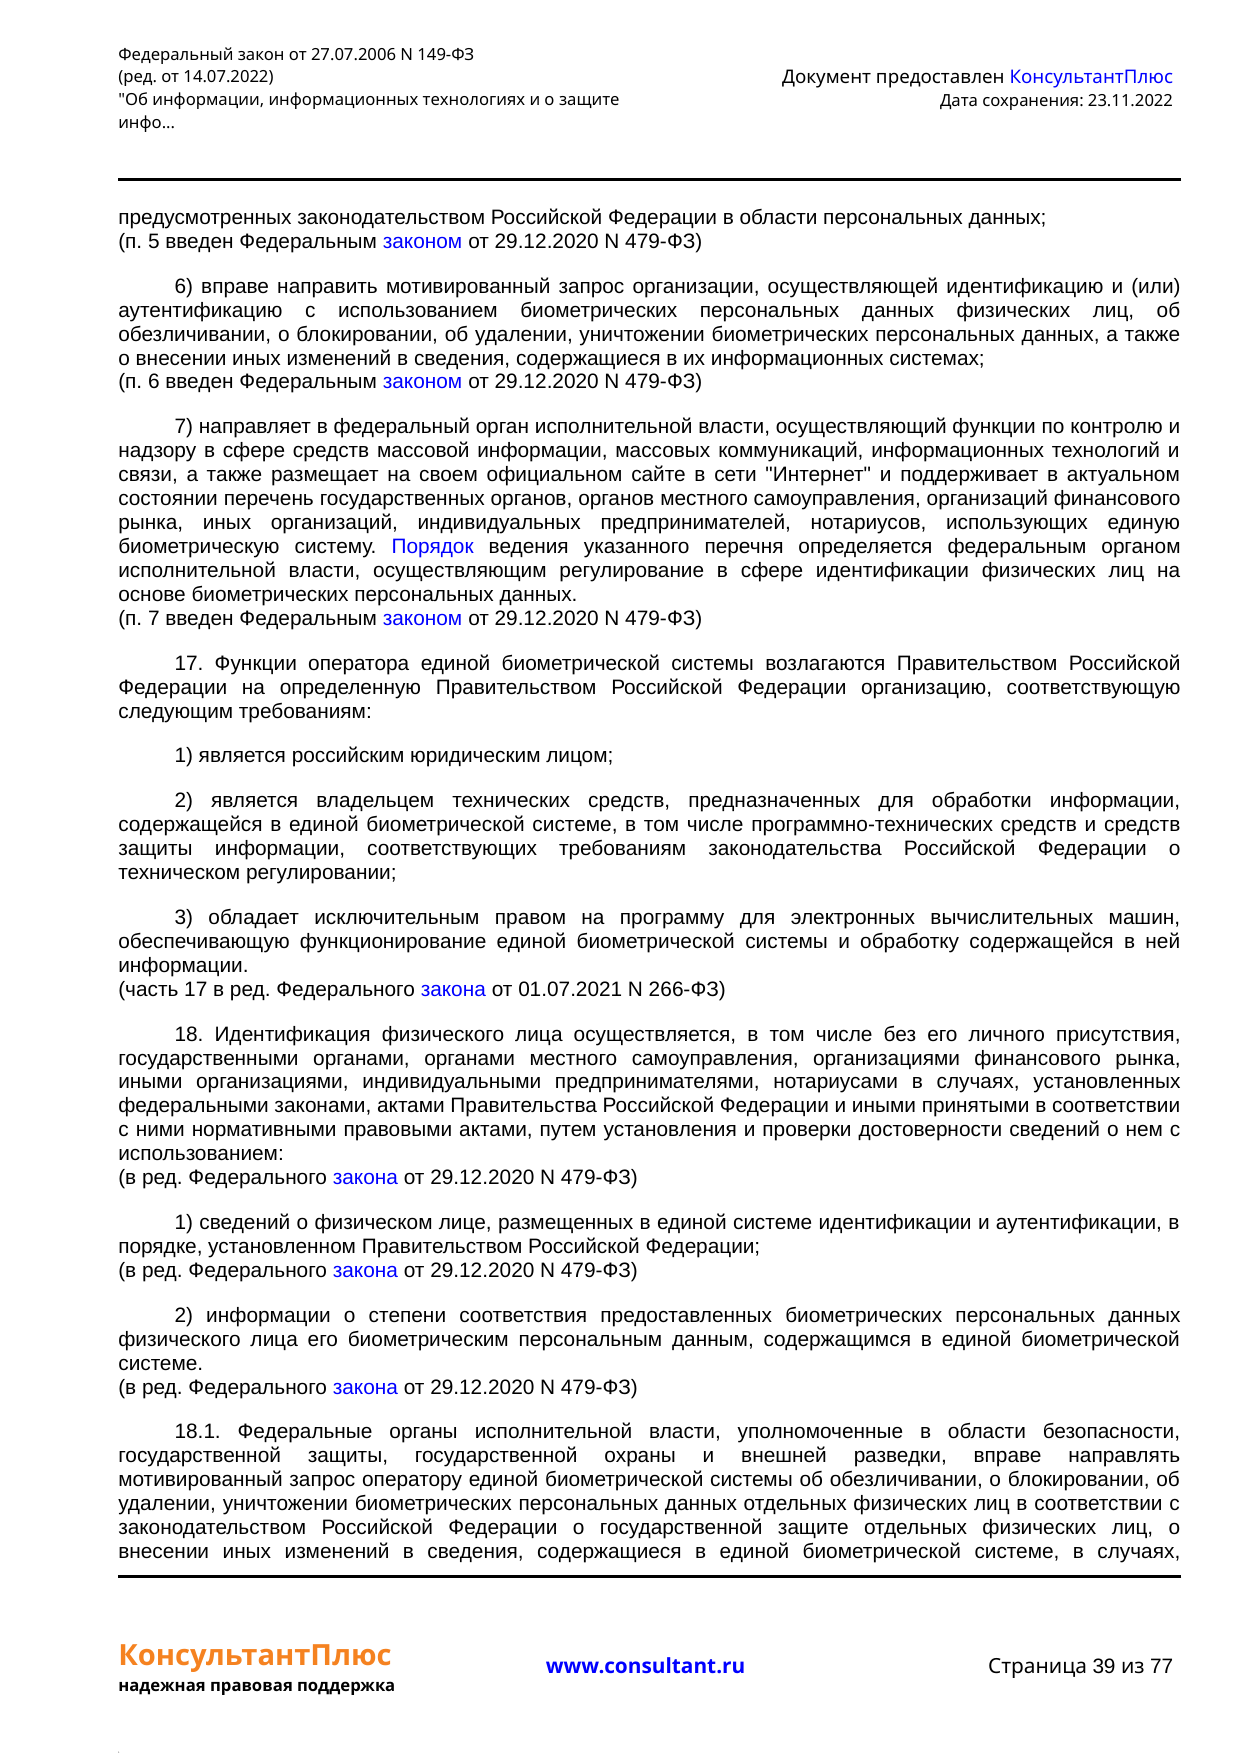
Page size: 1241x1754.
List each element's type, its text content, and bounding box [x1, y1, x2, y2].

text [118, 205, 1181, 229]
text 6) вправе направить мотивированный запрос организации, осуществляющей идентификацию и (или) аутентификацию с использованием биометрических персональных данных физических лиц, об обезличивании, о блокировании, об удалении, уничтожении биометрических персональных данных, а также о внесении иных изменений в сведения, содержащиеся в их информационных системах; [118, 273, 1181, 369]
text 17. Функции оператора единой биометрической системы возлагаются Правительством Российской Федерации на определенную Правительством Российской Федерации организацию, соответствующую следующим требованиям: [118, 651, 1181, 722]
text (п. 7 введен Федеральным законом от 29.12.2020 N 479-ФЗ) [118, 606, 1181, 630]
text (в ред. Федерального закона от 29.12.2020 N 479-ФЗ) [118, 1258, 1181, 1282]
text 2) информации о степени соответствия предоставленных биометрических персональных данных физического лица его биометрическим персональным данным, содержащимся в единой биометрической системе. [118, 1303, 1181, 1374]
text (часть 17 в ред. Федерального закона от 01.07.2021 N 266-ФЗ) [118, 977, 1181, 1001]
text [118, 1419, 1181, 1563]
text (в ред. Федерального закона от 29.12.2020 N 479-ФЗ) [118, 1165, 1181, 1189]
text 1) является российским юридическим лицом; [118, 743, 1181, 767]
text (п. 5 введен Федеральным законом от 29.12.2020 N 479-ФЗ) [118, 229, 1181, 253]
text 2) является владельцем технических средств, предназначенных для обработки информации, содержащейся в единой биометрической системе, в том числе программно-технических средств и средств защиты информации, соответствующих требованиям законодательства Российской Федерации о техническом регулировании; [118, 788, 1181, 884]
text 3) обладает исключительным правом на программу для электронных вычислительных машин, обеспечивающую функционирование единой биометрической системы и обработку содержащейся в ней информации. [118, 905, 1181, 977]
text 18. Идентификация физического лица осуществляется, в том числе без его личного присутствия, государственными органами, органами местного самоуправления, организациями финансового рынка, иными организациями, индивидуальными предпринимателями, нотариусами в случаях, установленных федеральными законами, актами Правительства Российской Федерации и иными принятыми в соответствии с ними нормативными правовыми актами, путем установления и проверки достоверности сведений о нем с использованием: [118, 1021, 1181, 1165]
text (в ред. Федерального закона от 29.12.2020 N 479-ФЗ) [118, 1374, 1181, 1398]
text 7) направляет в федеральный орган исполнительной власти, осуществляющий функции по контролю и надзору в сфере средств массовой информации, массовых коммуникаций, информационных технологий и связи, а также размещает на своем официальном сайте в сети "Интернет" и поддерживает в актуальном состоянии перечень государственных органов, органов местного самоуправления, организаций финансового рынка, иных организаций, индивидуальных предпринимателей, нотариусов, использующих единую биометрическую систему. Порядок ведения указанного перечня определяется федеральным органом исполнительной власти, осуществляющим регулирование в сфере идентификации физических лиц на основе биометрических персональных данных. [118, 414, 1181, 606]
text (п. 6 введен Федеральным законом от 29.12.2020 N 479-ФЗ) [118, 369, 1181, 393]
text 1) сведений о физическом лице, размещенных в единой системе идентификации и аутентификации, в порядке, установленном Правительством Российской Федерации; [118, 1210, 1181, 1258]
